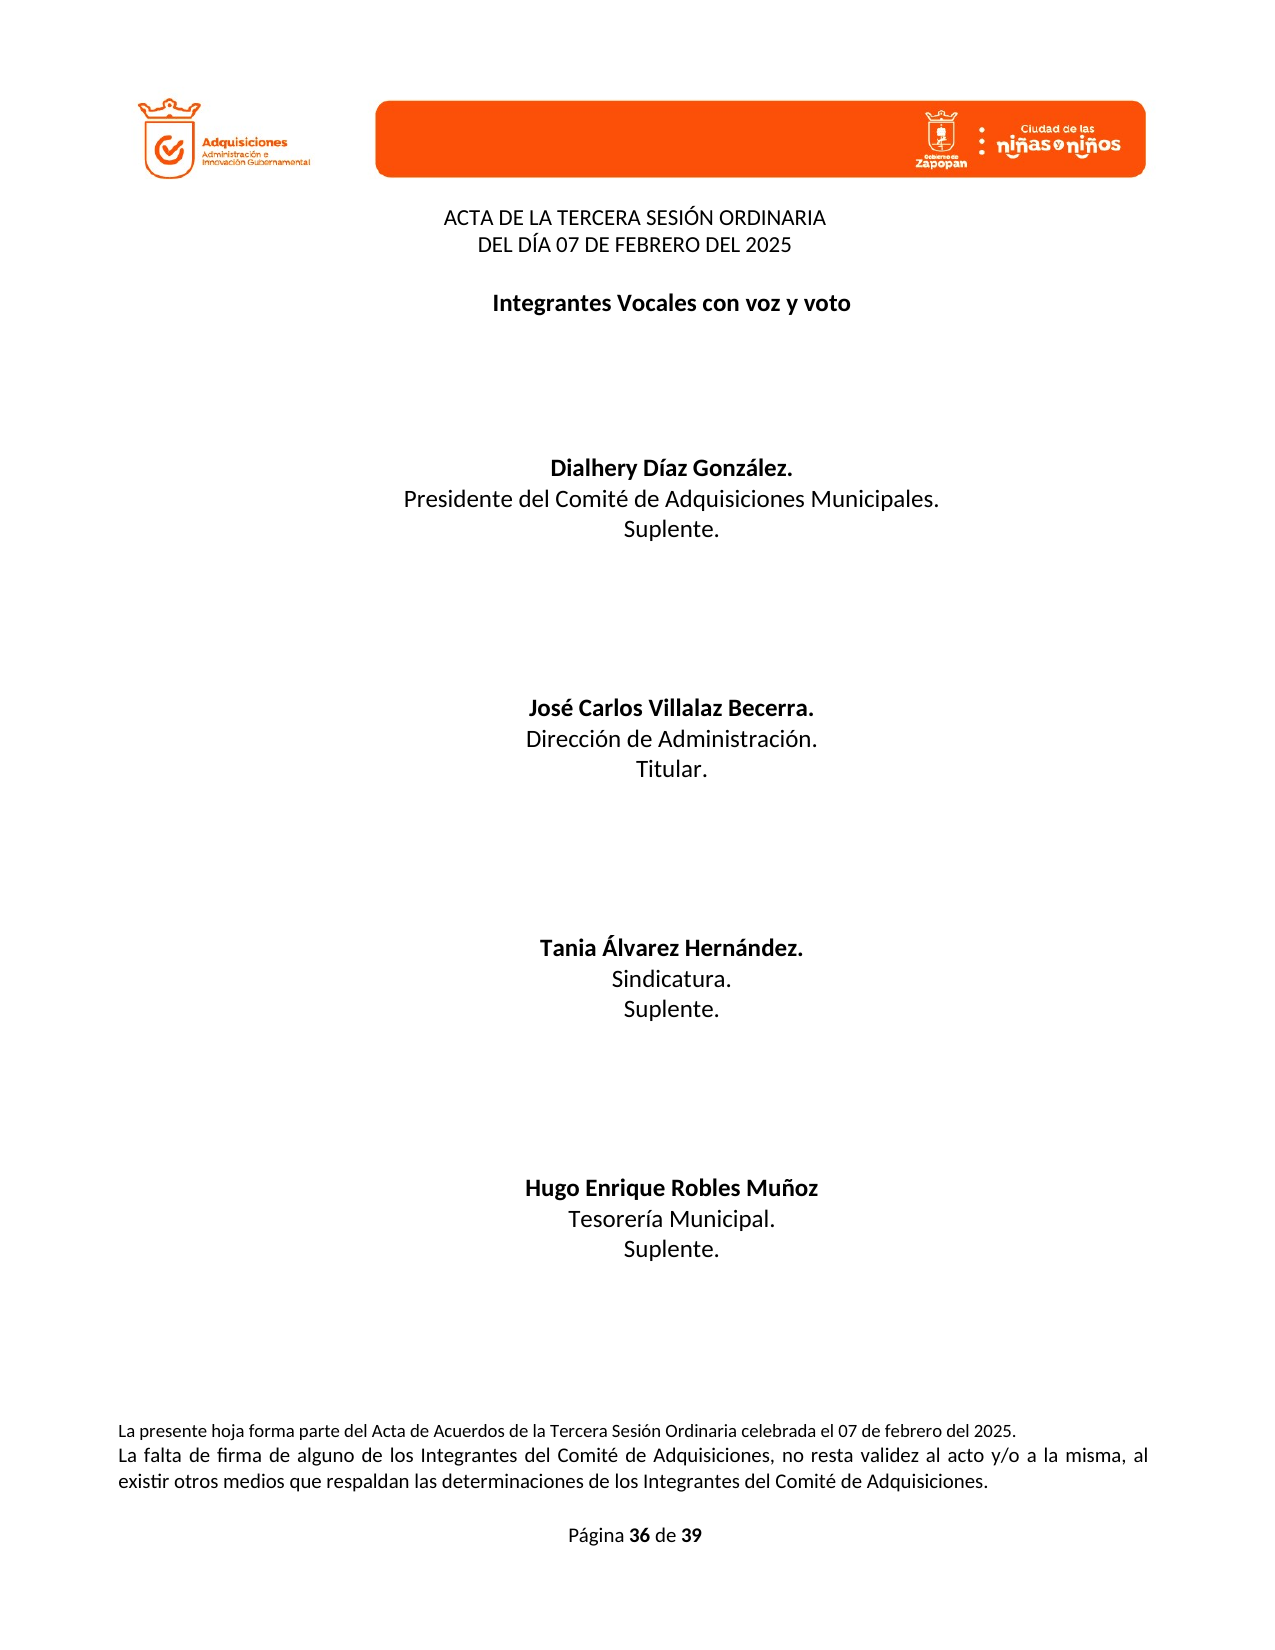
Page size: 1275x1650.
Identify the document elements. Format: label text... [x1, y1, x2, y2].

text Suplente. [192, 513, 1152, 544]
text Dialhery Díaz González. [192, 452, 1152, 483]
text Integrantes Vocales con voz y voto [192, 287, 1152, 318]
text José Carlos Villalaz Becerra. Dirección de Administración. Titular. [192, 692, 1152, 784]
text Hugo Enrique Robles Muñoz Tesorería Municipal. Suplente. [192, 1172, 1152, 1264]
picture [118, 73, 1165, 203]
text Tania Álvarez Hernández. Sindicatura. Suplente. [192, 932, 1152, 1024]
text Presidente del Comité de Adquisiciones Municipales. [192, 483, 1152, 513]
